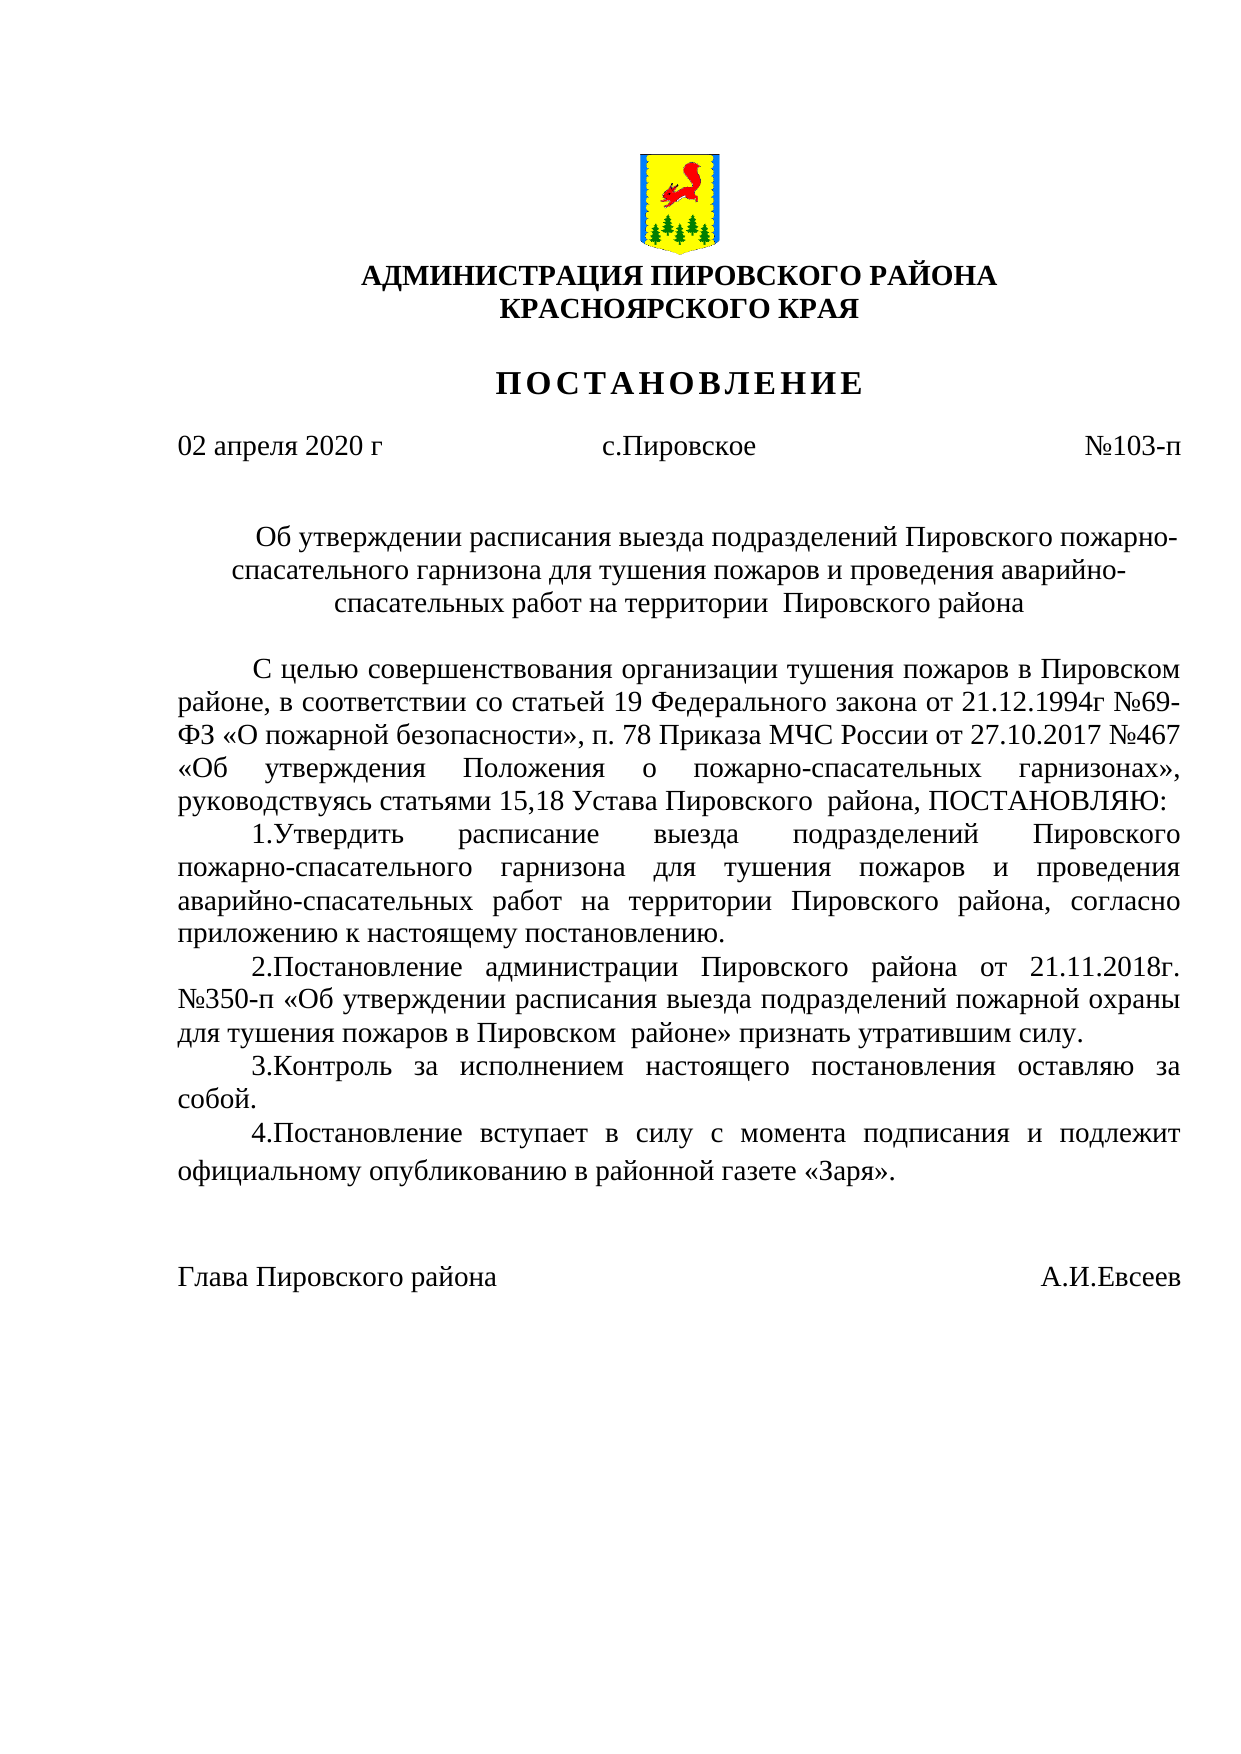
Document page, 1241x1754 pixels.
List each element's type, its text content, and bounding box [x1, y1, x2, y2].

table_header №103-п [850, 428, 1192, 474]
text 4.Постановление вступает в силу с момента подписания и подлежит официальному опубликованию в районной газете «Заря». [177, 1115, 1181, 1187]
picture [636, 146, 723, 258]
subtitle АДМИНИСТРАЦИЯ ПИРОВСКОГО РАЙОНА [177, 258, 1181, 291]
table_header Глава Пировского района [166, 1259, 679, 1292]
text 3.Контроль за исполнением настоящего постановления оставляю за собой. [177, 1049, 1181, 1115]
table_header с.Пировское [508, 428, 850, 474]
text 2.Постановление администрации Пировского района от 21.11.2018г. №350-п «Об утверждении расписания выезда подразделений пожарной охраны для тушения пожаров в Пировском районе» признать утратившим силу. [177, 949, 1181, 1049]
text С целью совершенствования организации тушения пожаров в Пировском районе, в соответствии со статьей 19 Федерального закона от 21.12.1994г №69-ФЗ «О пожарной безопасности», п. 78 Приказа МЧС России от 27.10.2017 №467 «Об утверждения Положения о пожарно-спасательных гарнизонах», руководствуясь статьями 15,18 Устава Пировского района, ПОСТАНОВЛЯЮ: [177, 652, 1181, 817]
table_header 02 апреля 2020 г [166, 428, 508, 474]
subtitle КРАСНОЯРСКОГО КРАЯ [177, 291, 1181, 325]
text ПОСТАНОВЛЕНИЕ [177, 363, 1181, 402]
text 1.Утвердить расписание выезда подразделений Пировского пожарно-спасательного гарнизона для тушения пожаров и проведения аварийно-спасательных работ на территории Пировского района, согласно приложению к настоящему постановлению. [177, 817, 1181, 949]
text Об утверждении расписания выезда подразделений Пировского пожарно-спасательного гарнизона для тушения пожаров и проведения аварийно-спасательных работ на территории Пировского района [177, 520, 1181, 619]
table_header А.И.Евсеев [679, 1259, 1192, 1292]
